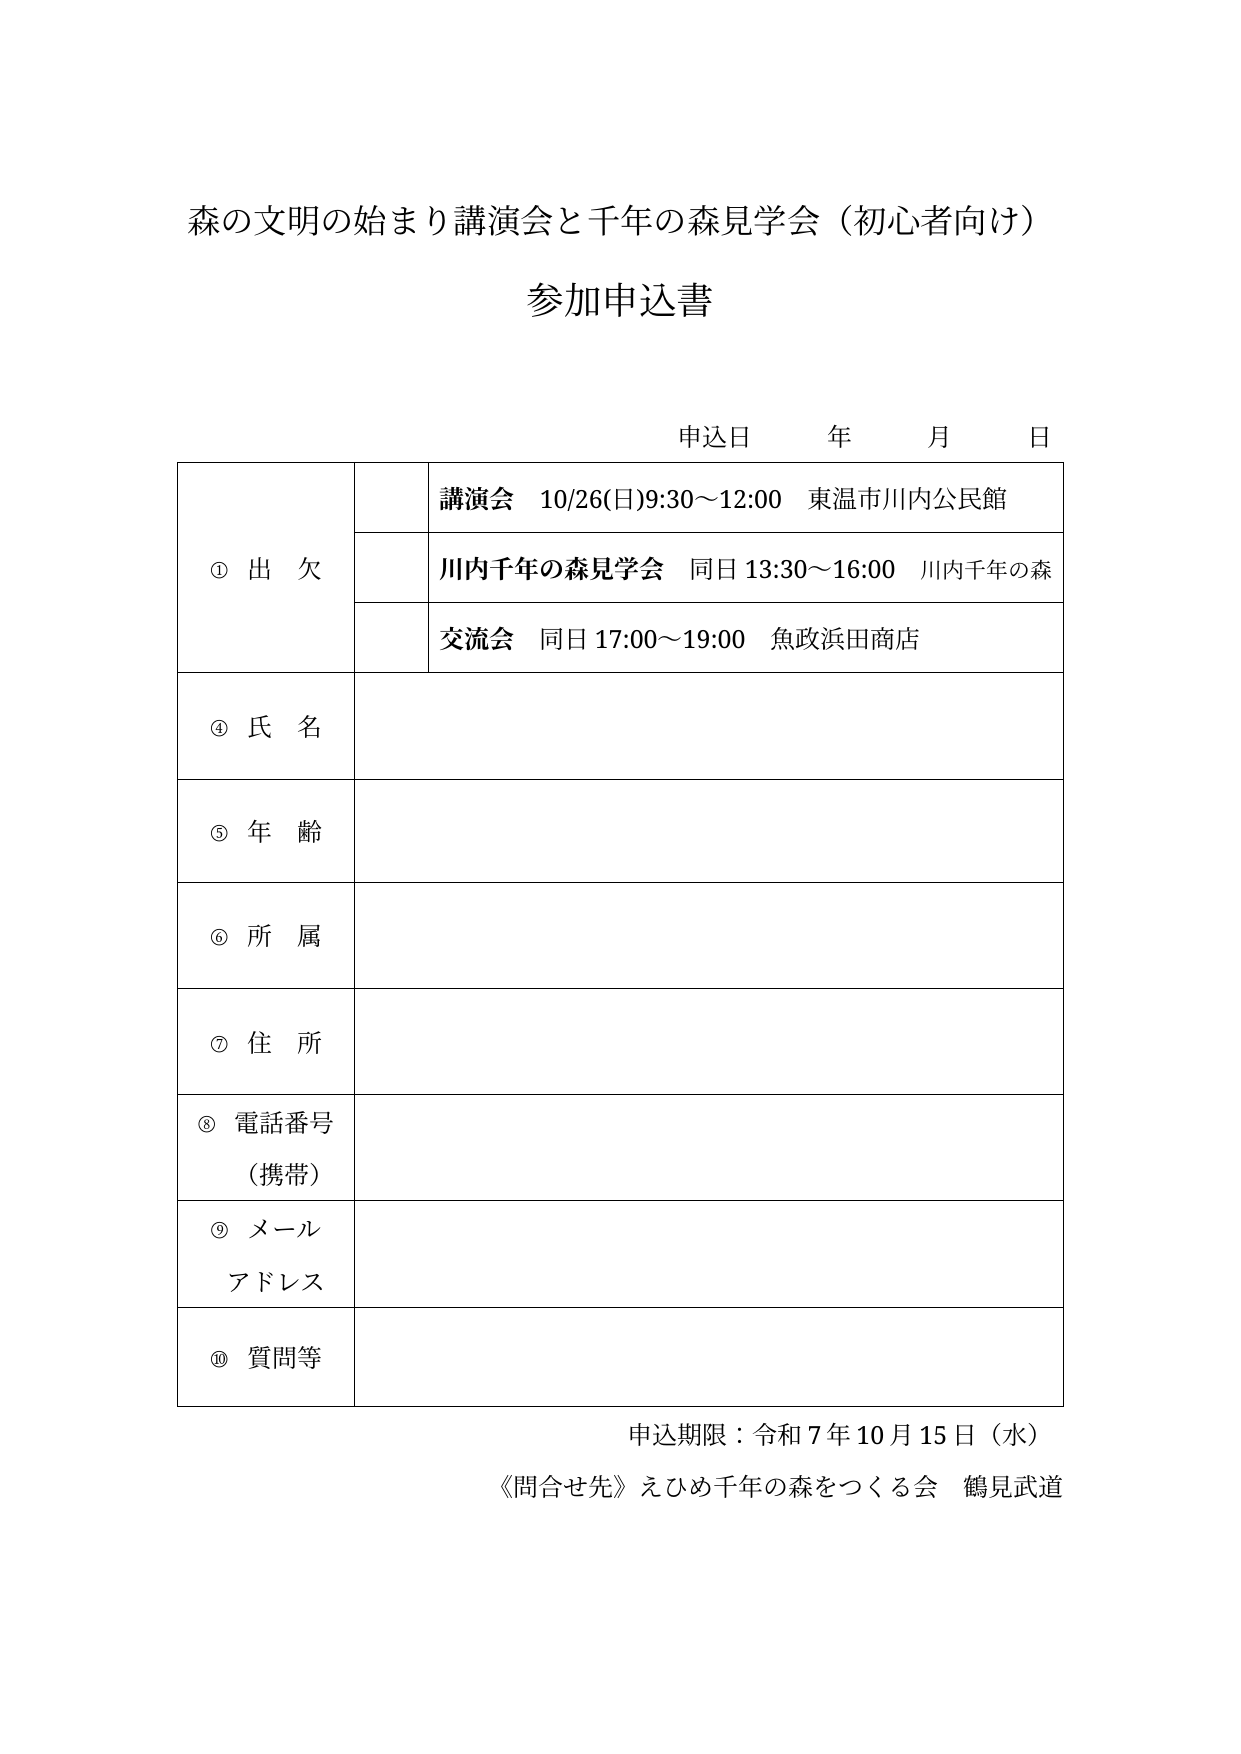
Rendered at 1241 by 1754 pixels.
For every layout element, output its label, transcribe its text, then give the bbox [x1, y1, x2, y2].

table_cell 交流会 同日17:00～19:00 魚政浜田商店 [429, 603, 1063, 672]
table_cell [355, 673, 1063, 779]
table_cell 所 属 [178, 883, 354, 988]
table_cell [355, 533, 428, 602]
table_cell [355, 780, 1063, 882]
table_cell 住 所 [178, 989, 354, 1094]
table_cell メール アドレス [178, 1201, 354, 1307]
table_header 申込日 年 月 日 [177, 404, 1063, 462]
table_cell 質問等 [178, 1308, 354, 1406]
table_cell [355, 1201, 1063, 1307]
table_cell 出 欠 [178, 463, 354, 672]
table_cell [355, 989, 1063, 1094]
table_cell 申込期限：令和7年10月15日（水） [177, 1407, 1063, 1460]
table_cell [355, 463, 428, 532]
table_cell [355, 883, 1063, 988]
text 《問合せ先》えひめ千年の森をつくる会 鶴見武道 [177, 1460, 1063, 1512]
table_cell 講演会 10/26(日)9:30～12:00 東温市川内公民館 [429, 463, 1063, 532]
text 森の文明の始まり講演会と千年の森見学会（初心者向け） [177, 193, 1063, 246]
table_cell [355, 1308, 1063, 1406]
table_cell 川内千年の森見学会 同日13:30～16:00 川内千年の森 [429, 533, 1063, 602]
table_cell [355, 603, 428, 672]
table_cell [355, 1095, 1063, 1200]
text 参加申込書 [177, 246, 1063, 351]
table_cell 電話番号（携帯） [178, 1095, 354, 1200]
table_cell 年 齢 [178, 780, 354, 882]
table_cell 氏 名 [178, 673, 354, 779]
